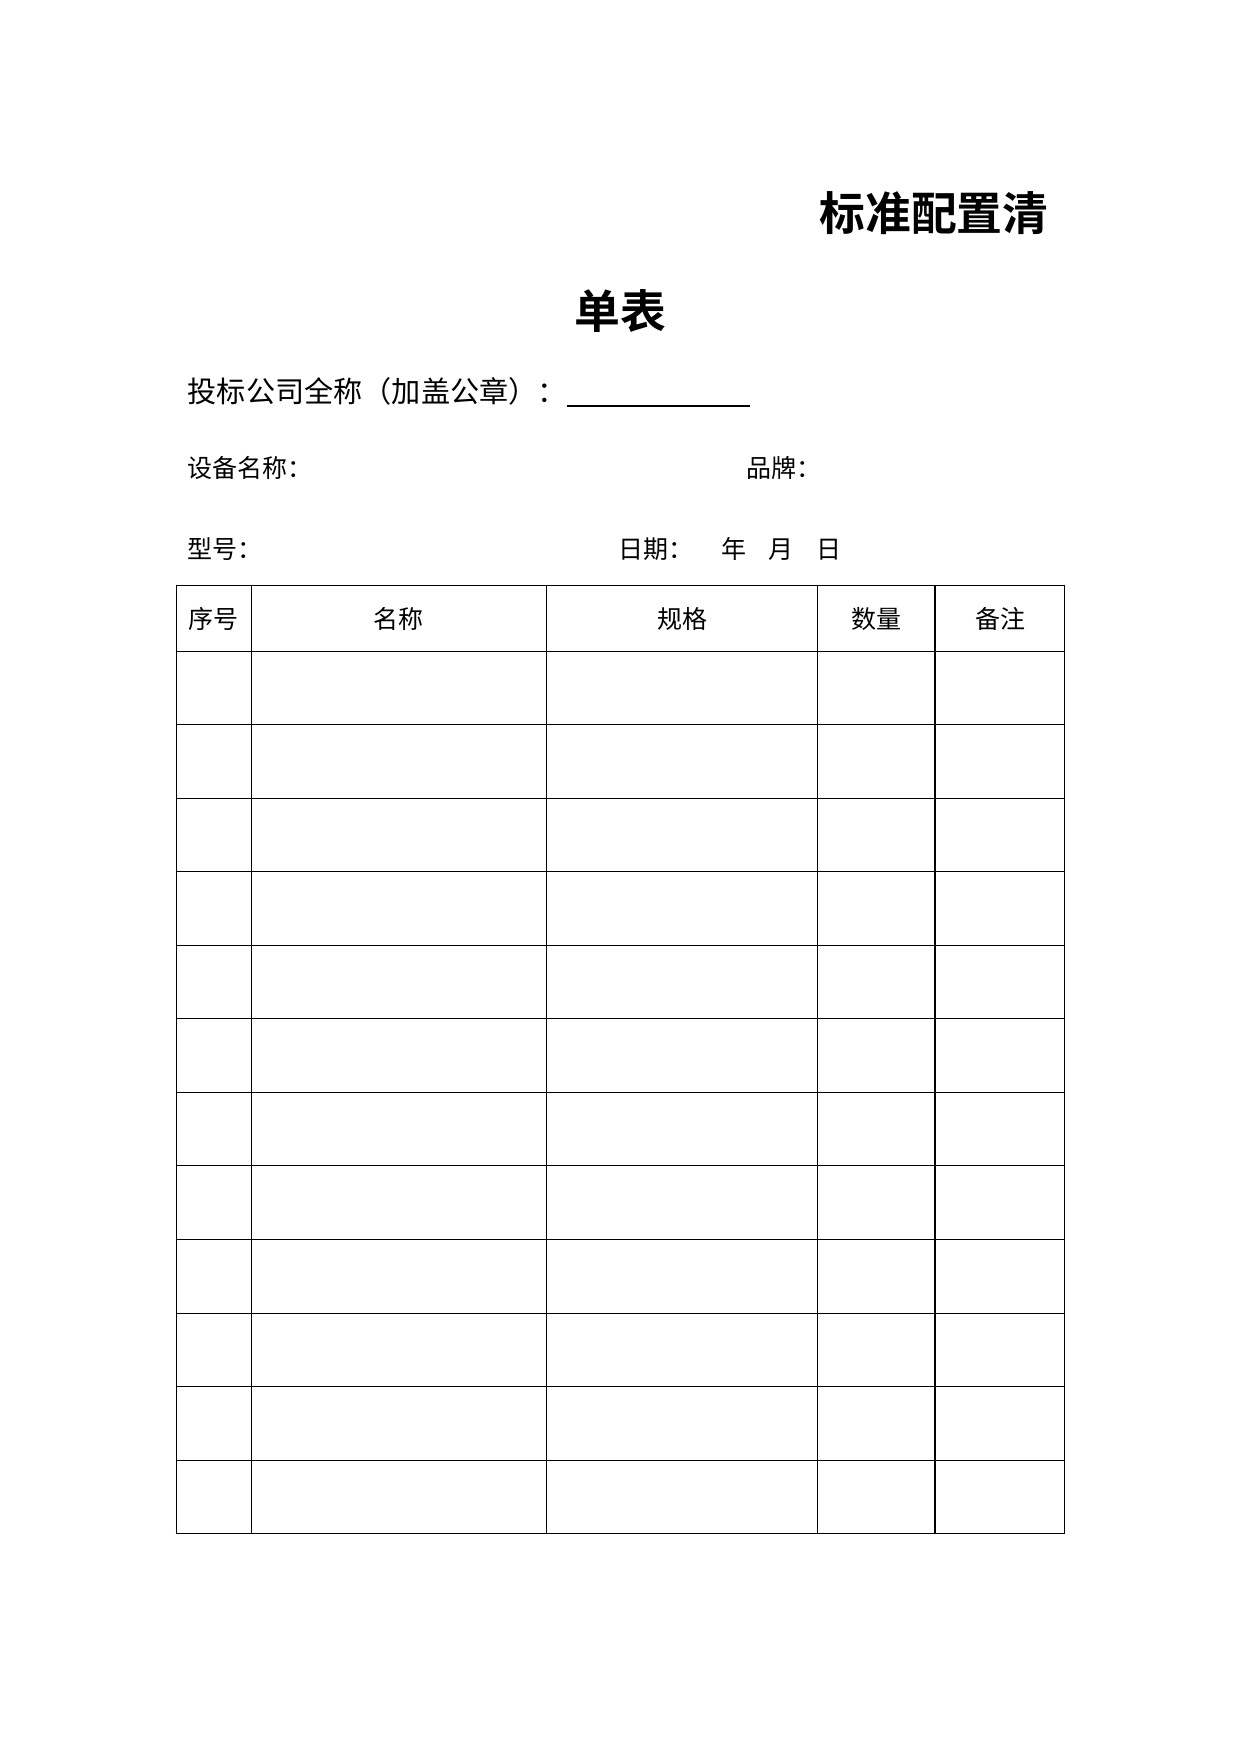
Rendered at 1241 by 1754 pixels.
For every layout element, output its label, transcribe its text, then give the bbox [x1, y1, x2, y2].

table_cell [818, 1461, 934, 1533]
table_cell [936, 1314, 1064, 1386]
table_cell [177, 652, 251, 724]
table_cell [252, 1166, 546, 1239]
table_cell [818, 1166, 934, 1239]
text 投标公司全称（加盖公章）： [187, 357, 1053, 422]
table_cell [936, 1240, 1064, 1312]
table_cell [177, 1240, 251, 1312]
table_cell [936, 1387, 1064, 1459]
table_cell 型号： [176, 511, 557, 584]
table_header 品牌： [735, 422, 1078, 511]
table_cell [177, 946, 251, 1018]
table_cell [936, 1166, 1064, 1239]
table_cell [936, 1019, 1064, 1092]
table_cell [547, 1166, 817, 1239]
table_cell 数量 [818, 586, 934, 651]
table_cell [177, 1166, 251, 1239]
table_cell [547, 799, 817, 871]
table_cell [818, 652, 934, 724]
table_cell [252, 1019, 546, 1092]
table_cell [547, 1093, 817, 1165]
table_cell [252, 1240, 546, 1312]
table_cell [177, 1461, 251, 1533]
table_cell [818, 725, 934, 798]
table_cell [252, 725, 546, 798]
table_cell [936, 652, 1064, 724]
table_cell [252, 1314, 546, 1386]
table_cell [547, 652, 817, 724]
table_cell [818, 1387, 934, 1459]
table_cell [936, 725, 1064, 798]
table_cell [177, 799, 251, 871]
table_cell [252, 799, 546, 871]
table_cell [547, 872, 817, 945]
table_cell [252, 946, 546, 1018]
table_cell [252, 652, 546, 724]
table_cell [177, 1093, 251, 1165]
table_cell [818, 1093, 934, 1165]
table_cell [252, 1461, 546, 1533]
table_cell [252, 1387, 546, 1459]
table_cell 名称 [252, 586, 546, 651]
table_cell [936, 946, 1064, 1018]
table_cell [252, 872, 546, 945]
table_cell [177, 1314, 251, 1386]
table_cell [818, 872, 934, 945]
table_cell [177, 1019, 251, 1092]
table_cell 序号 [177, 586, 251, 651]
table_cell [818, 1314, 934, 1386]
table_cell [177, 1387, 251, 1459]
table_header 设备名称： [176, 422, 734, 511]
table_cell [177, 872, 251, 945]
table_cell [547, 725, 817, 798]
table_cell [818, 799, 934, 871]
table_cell [547, 1240, 817, 1312]
table_cell [818, 1240, 934, 1312]
table_cell [936, 799, 1064, 871]
table_cell 备注 [936, 586, 1064, 651]
table_cell [252, 1093, 546, 1165]
table_cell [818, 1019, 934, 1092]
table_cell [177, 725, 251, 798]
table_cell [818, 946, 934, 1018]
table_cell [547, 1019, 817, 1092]
text 年 月 日标准配置清单表 [187, 162, 1053, 357]
table_cell [547, 946, 817, 1018]
table_cell [936, 1093, 1064, 1165]
table_cell [936, 1461, 1064, 1533]
table_cell 规格 [547, 586, 817, 651]
table_cell [936, 872, 1064, 945]
table_cell [547, 1387, 817, 1459]
table_cell [547, 1461, 817, 1533]
table_cell 日期： 年 月 日 [557, 511, 1078, 584]
table_cell [547, 1314, 817, 1386]
